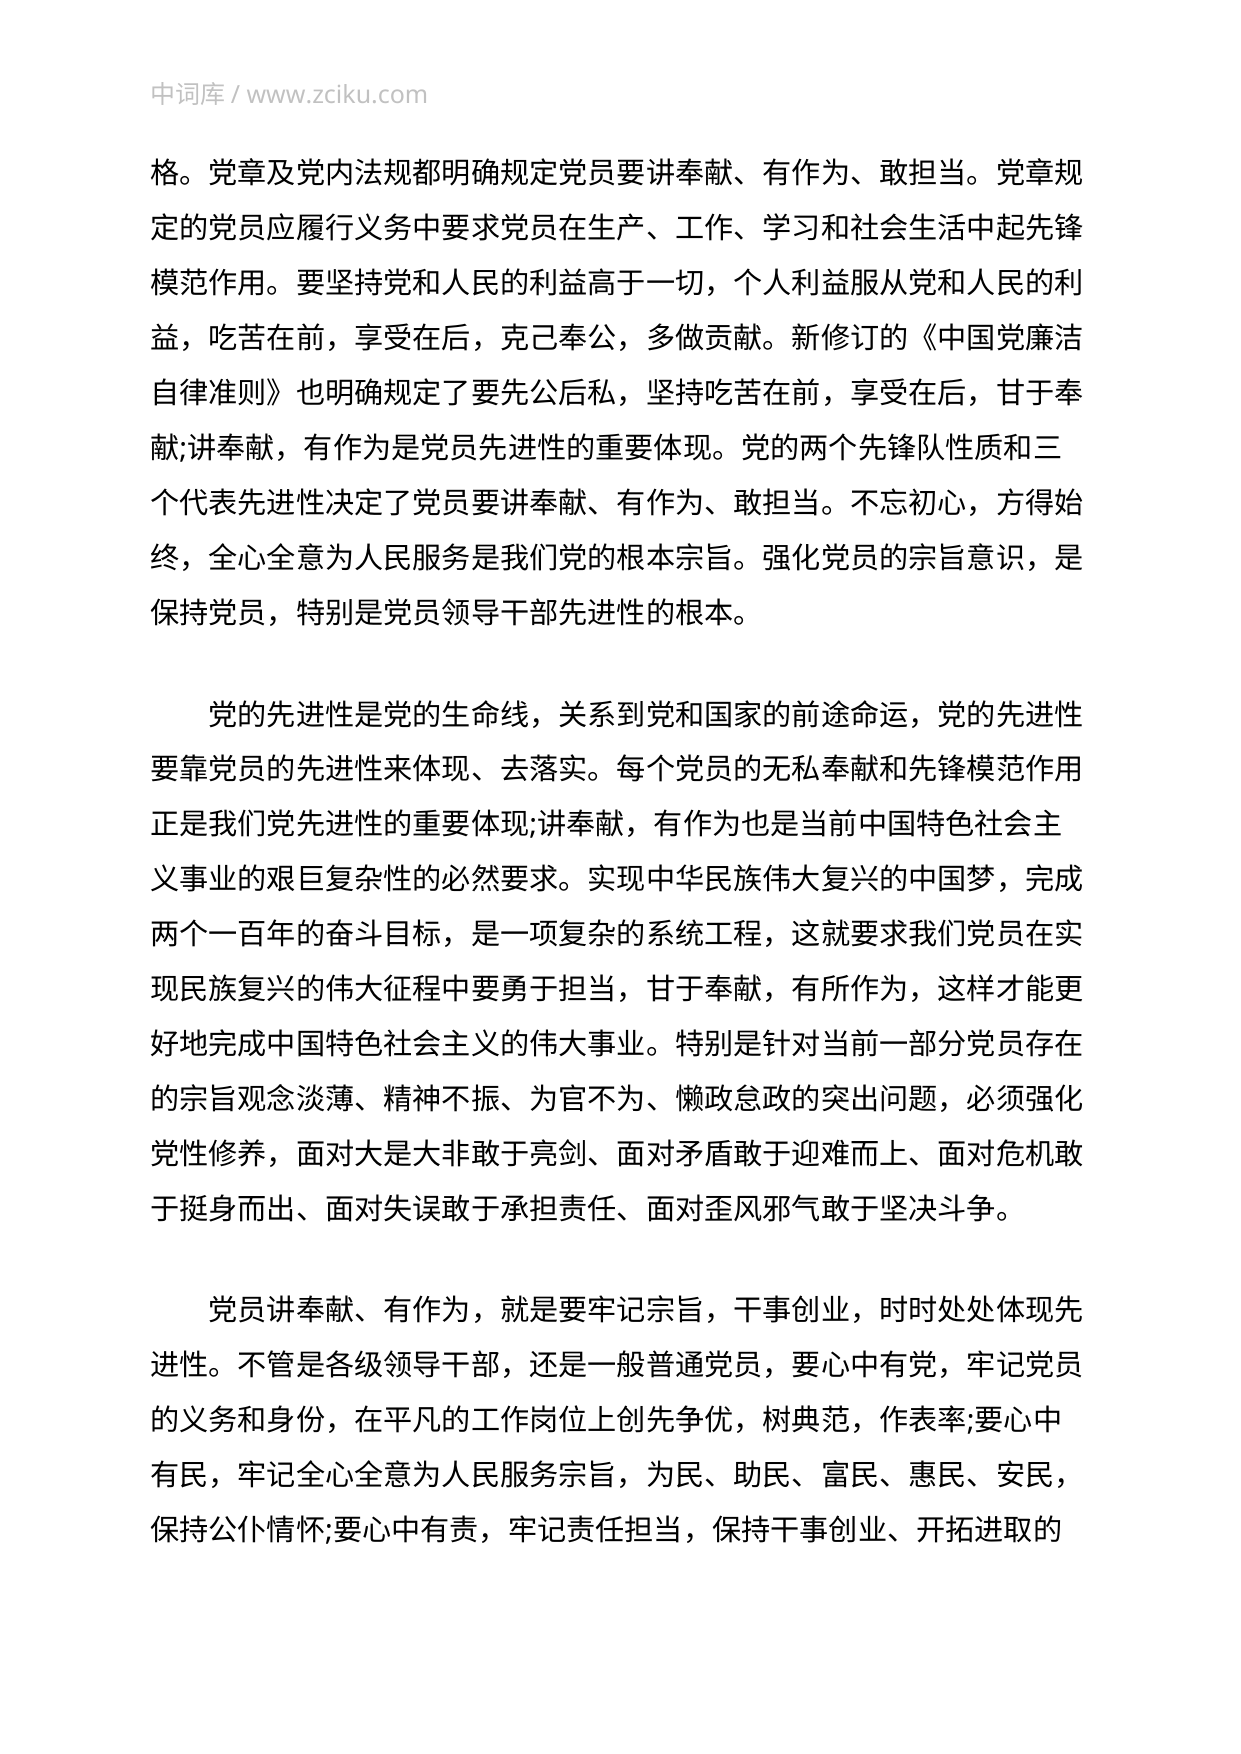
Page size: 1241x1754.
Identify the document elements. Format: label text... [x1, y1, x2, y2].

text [150, 150, 1090, 632]
text 党的先进性是党的生命线，关系到党和国家的前途命运，党的先进性要靠党员的先进性来体现、去落实。每个党员的无私奉献和先锋模范作用正是我们党先进性的重要体现;讲奉献，有作为也是当前中国特色社会主义事业的艰巨复杂性的必然要求。实现中华民族伟大复兴的中国梦，完成两个一百年的奋斗目标，是一项复杂的系统工程，这就要求我们党员在实现民族复兴的伟大征程中要勇于担当，甘于奉献，有所作为，这样才能更好地完成中国特色社会主义的伟大事业。特别是针对当前一部分党员存在的宗旨观念淡薄、精神不振、为官不为、懒政怠政的突出问题，必须强化党性修养，面对大是大非敢于亮剑、面对矛盾敢于迎难而上、面对危机敢于挺身而出、面对失误敢于承担责任、面对歪风邪气敢于坚决斗争。 [150, 691, 1090, 1227]
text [150, 1287, 1090, 1549]
